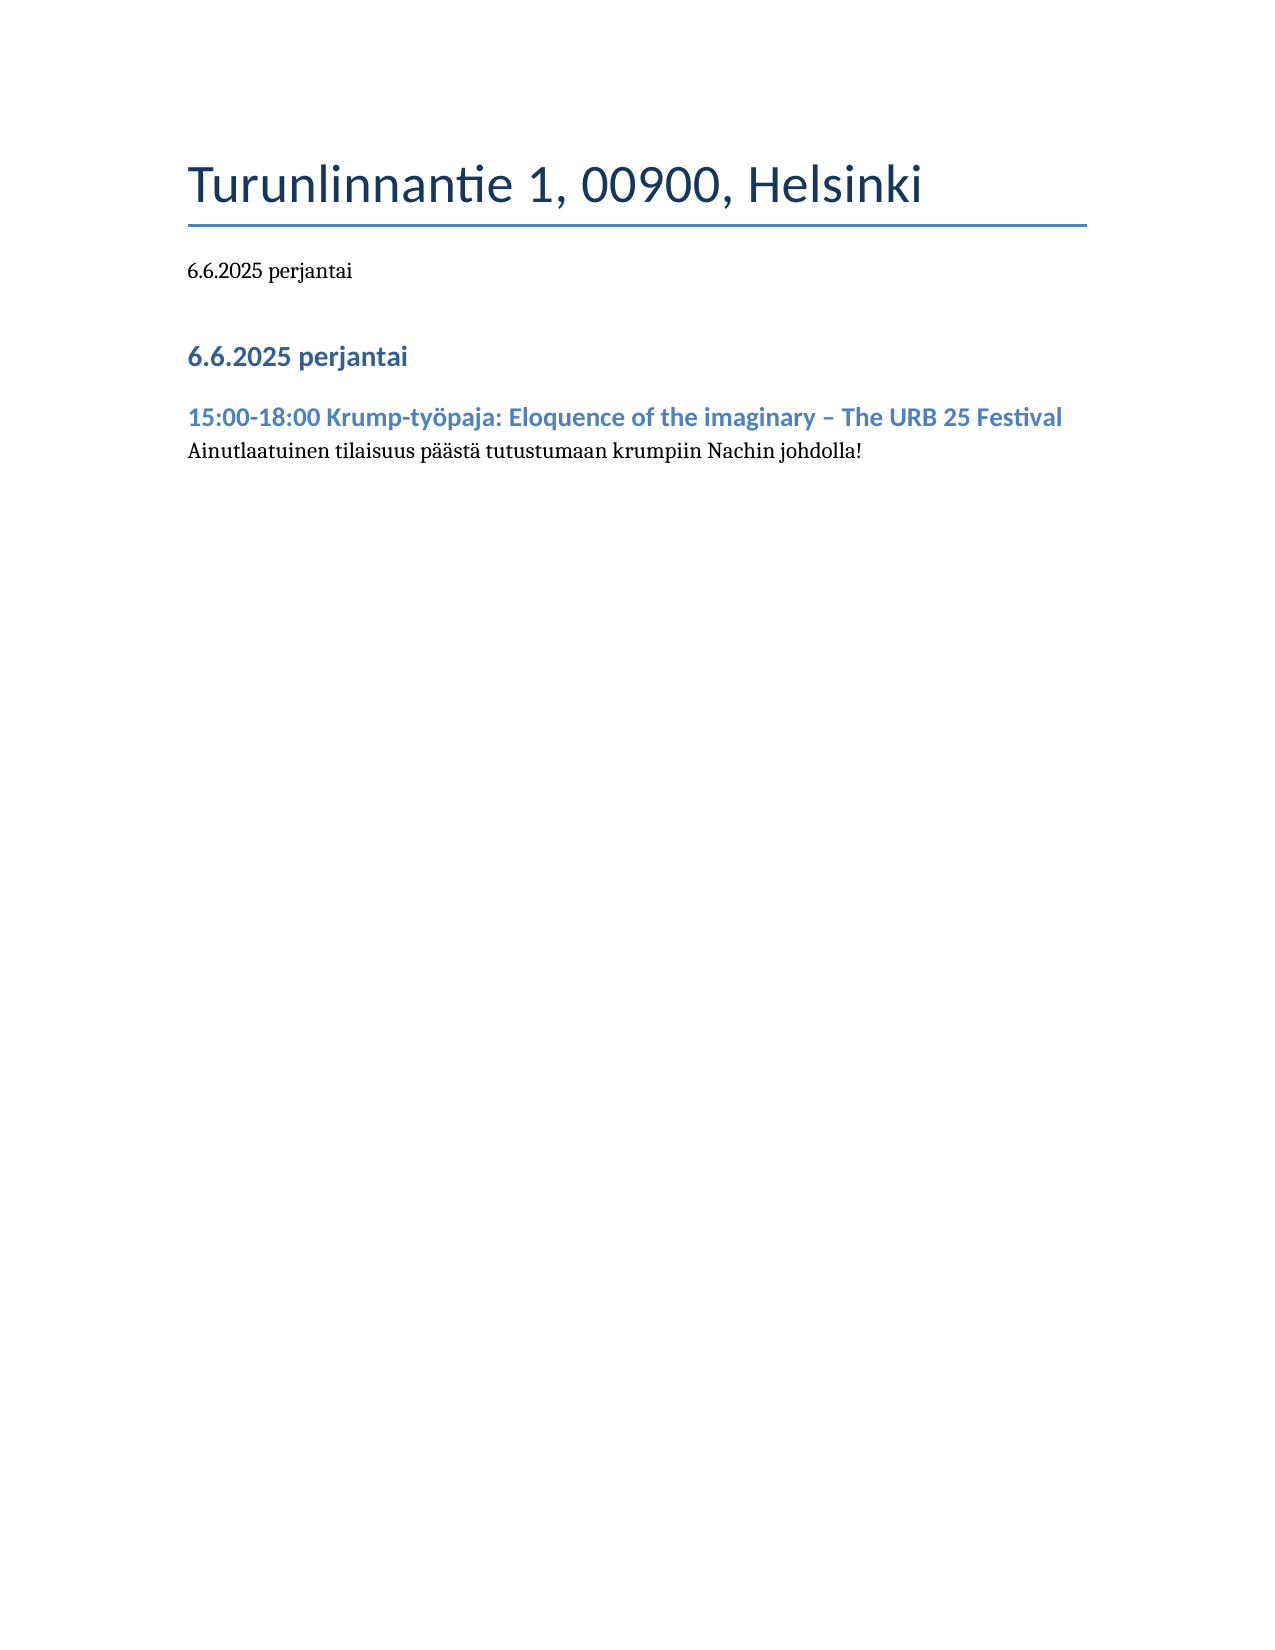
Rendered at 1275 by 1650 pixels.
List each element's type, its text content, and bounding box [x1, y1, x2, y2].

subtitle 6.6.2025 perjantai [187, 338, 1087, 374]
text Ainutlaatuinen tilaisuus päästä tutustumaan krumpiin Nachin johdolla! [187, 438, 1087, 464]
subtitle 15:00-18:00 Krump-työpaja: Eloquence of the imaginary – The URB 25 Festival [187, 400, 1087, 433]
text 6.6.2025 perjantai [187, 258, 1087, 284]
title Turunlinnantie 1, 00900, Helsinki [187, 150, 1087, 227]
